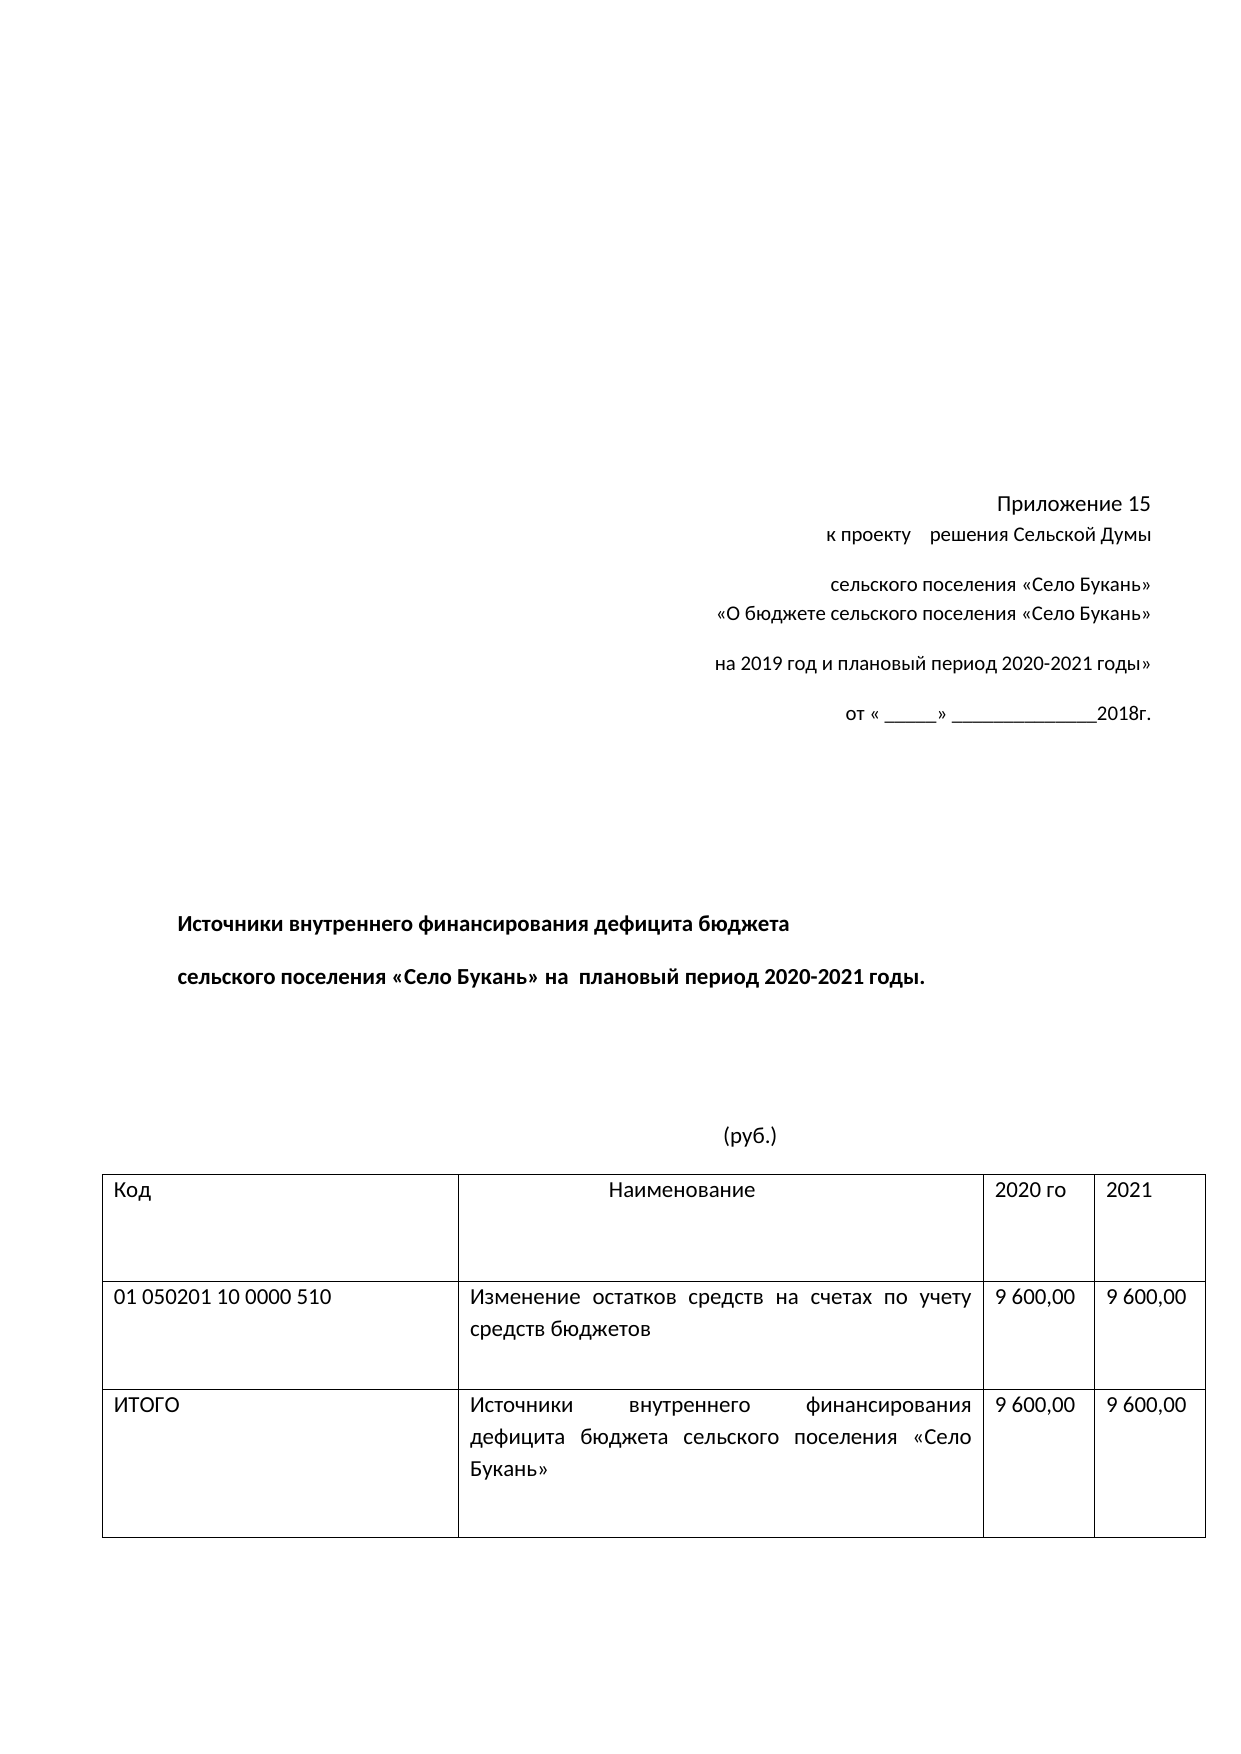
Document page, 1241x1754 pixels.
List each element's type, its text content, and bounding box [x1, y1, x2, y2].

text (руб.) [177, 1121, 1152, 1149]
text сельского поселения «Село Букань» на плановый период 2020-2021 годы. [177, 962, 1152, 990]
text на 2019 год и плановый период 2020-2021 годы» [177, 650, 1152, 676]
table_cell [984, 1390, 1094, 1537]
text Приложение 15 к проекту решения Сельской Думы [177, 489, 1152, 546]
text от « _____» ______________2018г. [177, 700, 1152, 726]
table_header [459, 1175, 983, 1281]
text Источники внутреннего финансирования дефицита бюджета [177, 909, 1152, 937]
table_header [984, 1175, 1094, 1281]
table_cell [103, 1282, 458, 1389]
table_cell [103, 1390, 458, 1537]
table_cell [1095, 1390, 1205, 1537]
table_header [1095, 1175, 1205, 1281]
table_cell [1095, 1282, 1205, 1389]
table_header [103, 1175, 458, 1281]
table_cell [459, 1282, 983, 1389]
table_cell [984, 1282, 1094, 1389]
text сельского поселения «Село Букань» «О бюджете сельского поселения «Село Букань» [177, 571, 1152, 626]
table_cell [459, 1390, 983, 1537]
